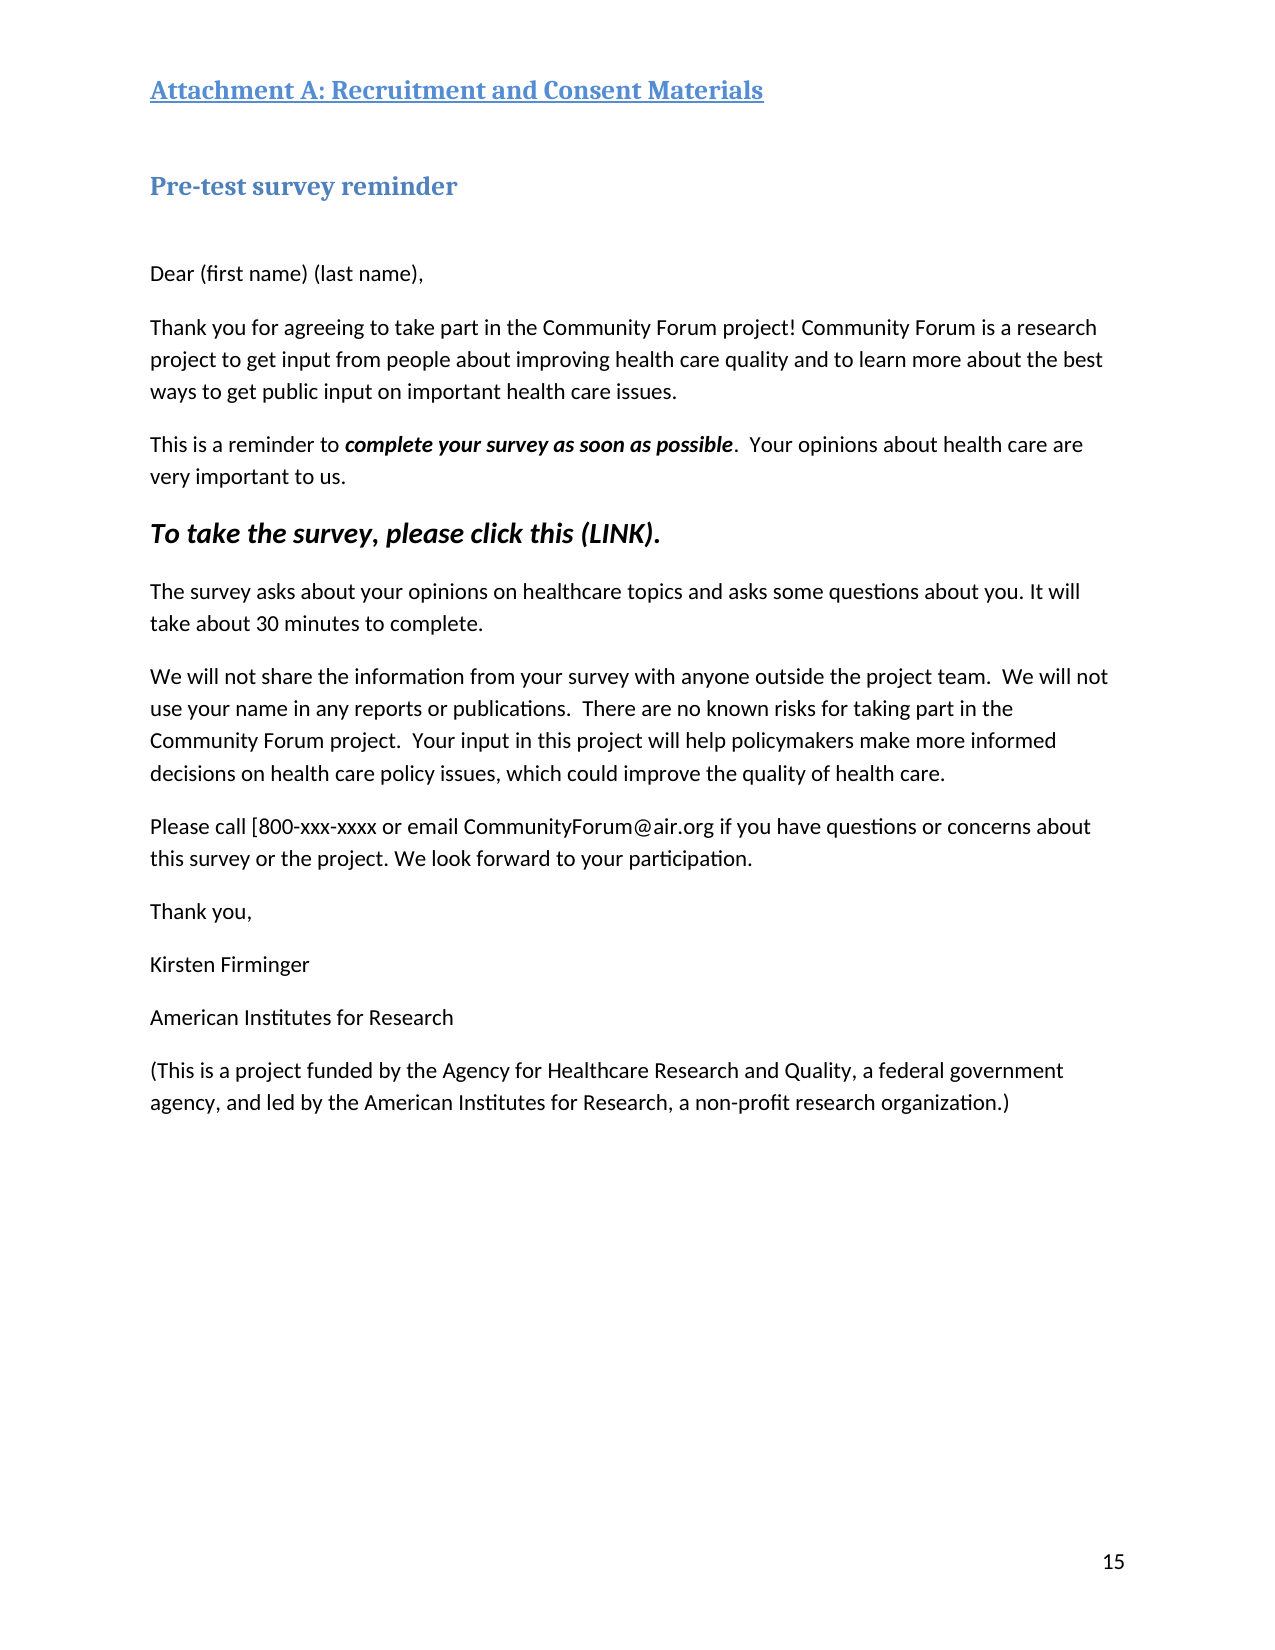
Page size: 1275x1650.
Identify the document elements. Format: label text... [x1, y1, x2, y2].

text Dear (first name) (last name), [150, 259, 1125, 288]
text Thank you, [150, 897, 1125, 925]
text This is a reminder to complete your survey as soon as possible. Your opinions about health care are very important to us. [150, 430, 1125, 490]
subtitle Pre-test survey reminder [150, 171, 1125, 202]
text The survey asks about your opinions on healthcare topics and asks some questions about you. It will take about 30 minutes to complete. [150, 577, 1125, 637]
text Please call [800-xxx-xxxx or email CommunityForum@air.org if you have questions or concerns about this survey or the project. We look forward to your participation. [150, 812, 1125, 872]
text Thank you for agreeing to take part in the Community Forum project! Community Forum is a research project to get input from people about improving health care quality and to learn more about the best ways to get public input on important health care issues. [150, 313, 1125, 405]
text Kirsten Firminger [150, 950, 1125, 978]
text We will not share the information from your survey with anyone outside the project team. We will not use your name in any reports or publications. There are no known risks for taking part in the Community Forum project. Your input in this project will help policymakers make more informed decisions on health care policy issues, which could improve the quality of health care. [150, 662, 1125, 787]
text (This is a project funded by the Agency for Healthcare Research and Quality, a federal government agency, and led by the American Institutes for Research, a non-profit research organization.) [150, 1056, 1125, 1116]
text American Institutes for Research [150, 1003, 1125, 1031]
text To take the survey, please click this (LINK). [150, 515, 1125, 551]
